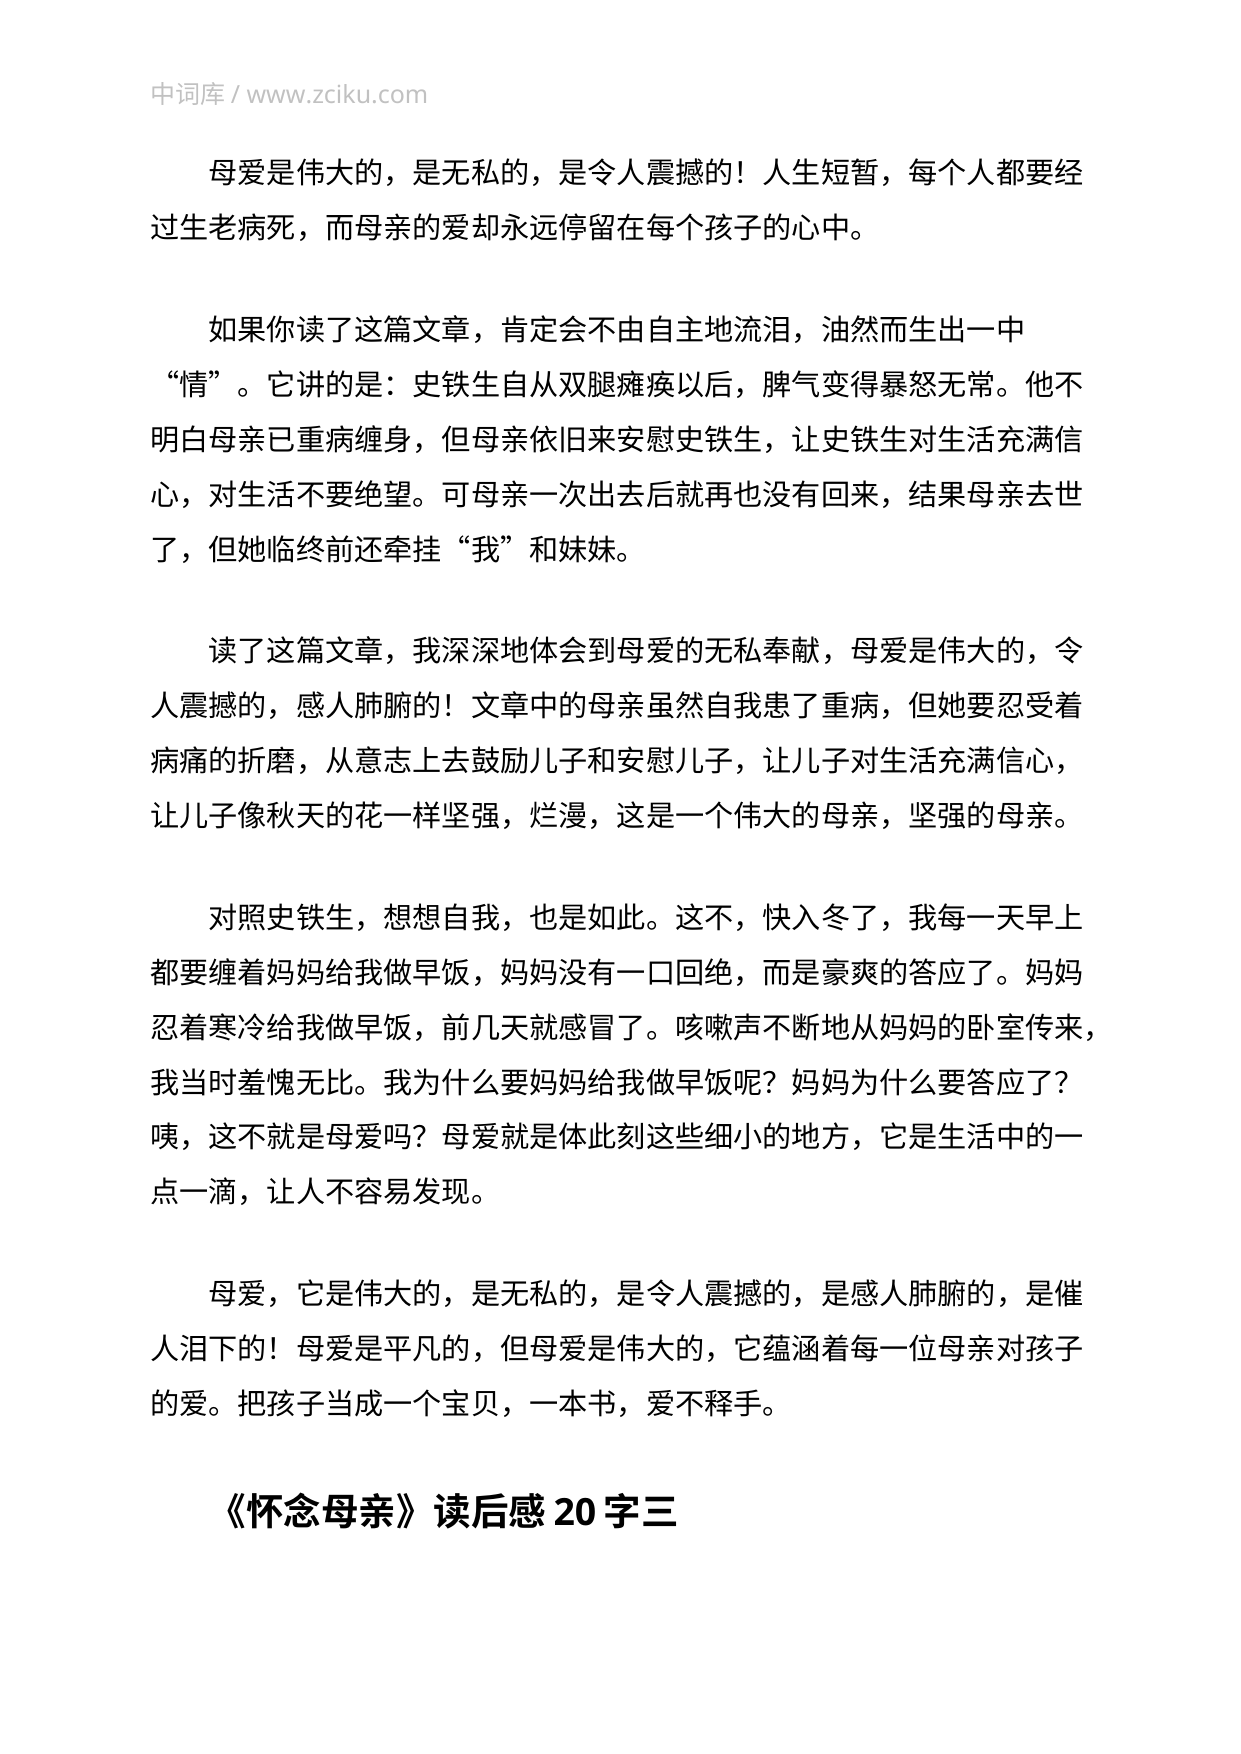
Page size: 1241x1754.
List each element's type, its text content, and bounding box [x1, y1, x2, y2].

text 母爱，它是伟大的，是无私的，是令人震撼的，是感人肺腑的，是催人泪下的！母爱是平凡的，但母爱是伟大的，它蕴涵着每一位母亲对孩子的爱。把孩子当成一个宝贝，一本书，爱不释手。 [150, 1271, 1090, 1423]
text 对照史铁生，想想自我，也是如此。这不，快入冬了，我每一天早上都要缠着妈妈给我做早饭，妈妈没有一口回绝，而是豪爽的答应了。妈妈忍着寒冷给我做早饭，前几天就感冒了。咳嗽声不断地从妈妈的卧室传来，我当时羞愧无比。我为什么要妈妈给我做早饭呢？妈妈为什么要答应了？咦，这不就是母爱吗？母爱就是体此刻这些细小的地方，它是生活中的一点一滴，让人不容易发现。 [150, 894, 1090, 1211]
text 《怀念母亲》读后感20字三 [150, 1482, 1090, 1537]
text 母爱是伟大的，是无私的，是令人震撼的！人生短暂，每个人都要经过生老病死，而母亲的爱却永远停留在每个孩子的心中。 [150, 150, 1090, 247]
text 如果你读了这篇文章，肯定会不由自主地流泪，油然而生出一中“情”。它讲的是：史铁生自从双腿瘫痪以后，脾气变得暴怒无常。他不明白母亲已重病缠身，但母亲依旧来安慰史铁生，让史铁生对生活充满信心，对生活不要绝望。可母亲一次出去后就再也没有回来，结果母亲去世了，但她临终前还牵挂“我”和妹妹。 [150, 307, 1090, 568]
text 读了这篇文章，我深深地体会到母爱的无私奉献，母爱是伟大的，令人震撼的，感人肺腑的！文章中的母亲虽然自我患了重病，但她要忍受着病痛的折磨，从意志上去鼓励儿子和安慰儿子，让儿子对生活充满信心，让儿子像秋天的花一样坚强，烂漫，这是一个伟大的母亲，坚强的母亲。 [150, 628, 1090, 835]
